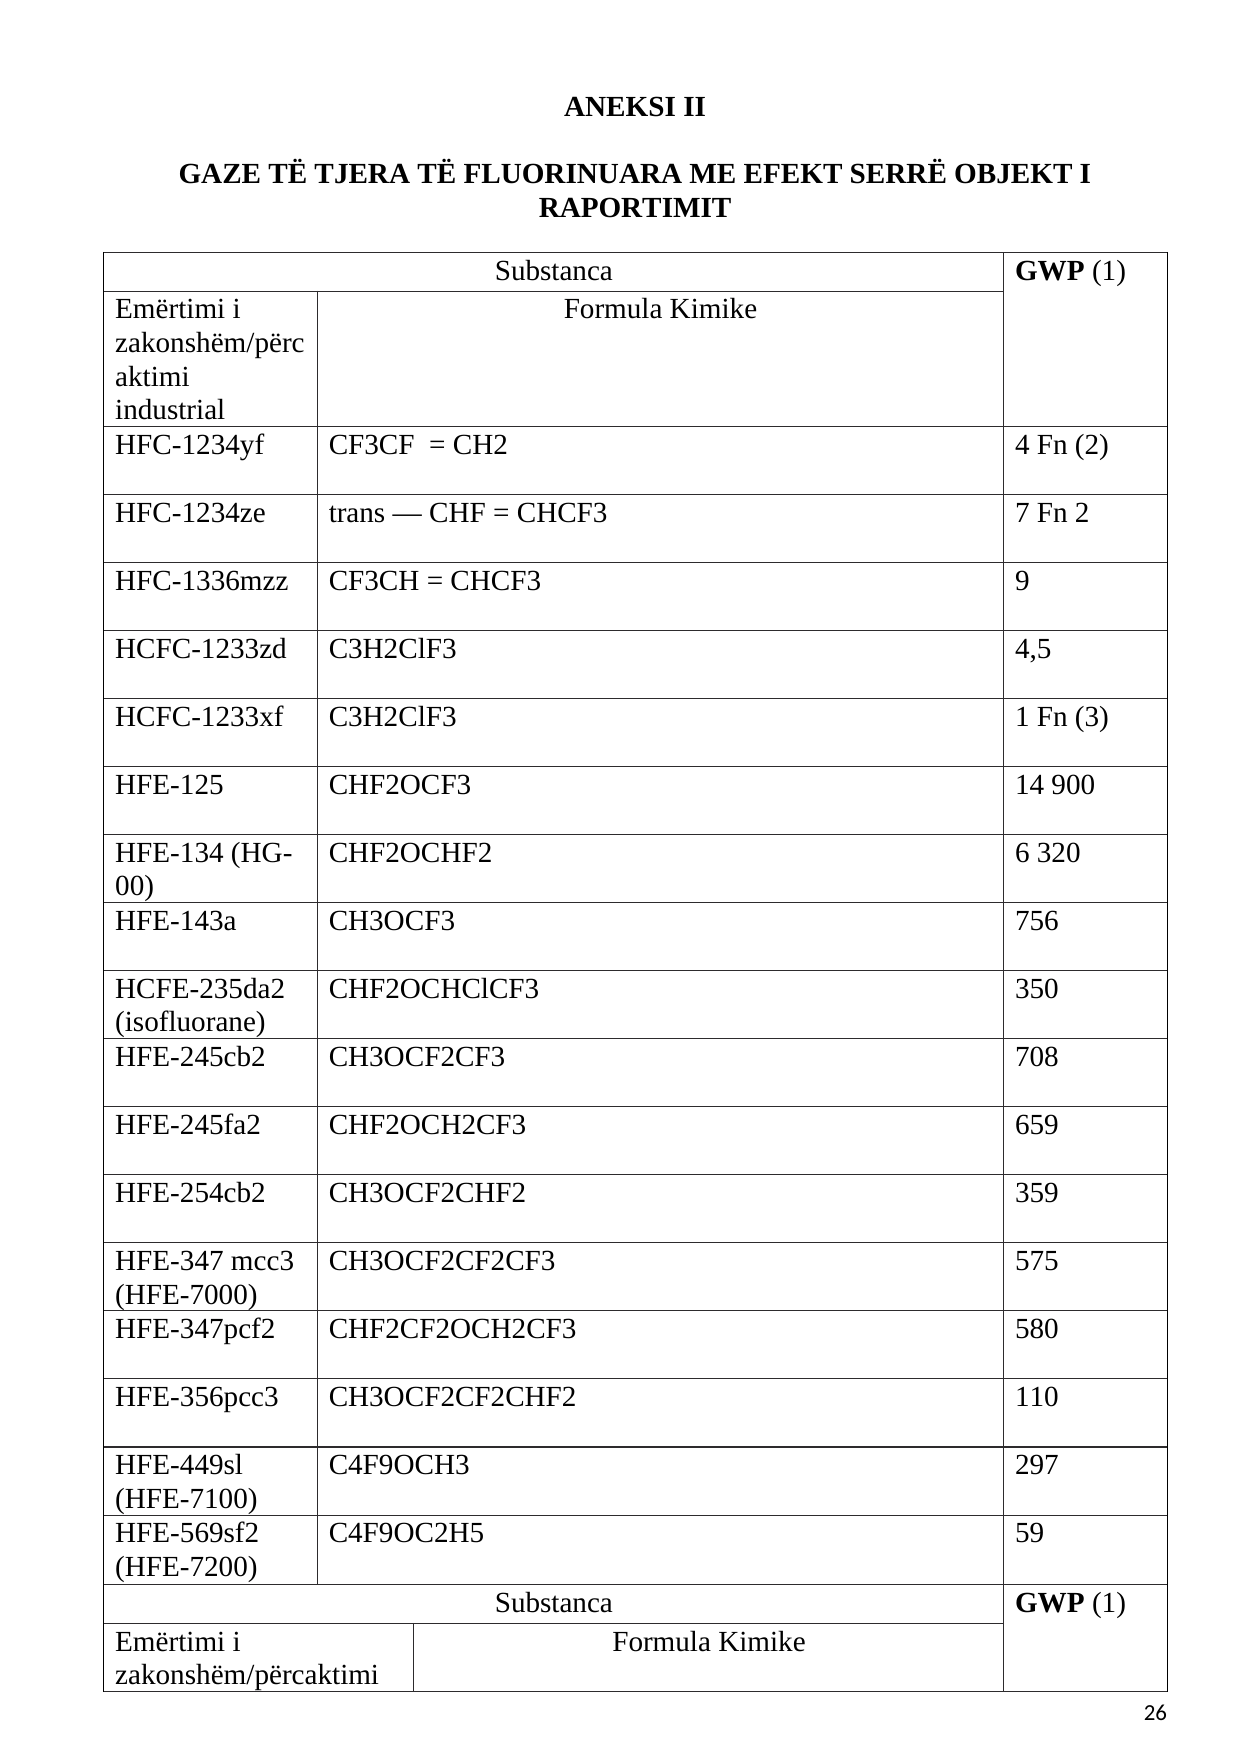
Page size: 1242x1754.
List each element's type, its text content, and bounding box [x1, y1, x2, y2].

table_cell HCFE-235da2 (isofluorane) [104, 971, 317, 1038]
table_cell CHF2OCHF2 [318, 835, 1003, 902]
table_cell Emërtimi i zakonshëm/përcaktimi industrial [104, 292, 317, 426]
table_header GWP (1) [1004, 253, 1167, 426]
table_cell CHF2OCH2CF3 [318, 1107, 1003, 1174]
table_cell 659 [1004, 1107, 1167, 1174]
table_cell 59 [1004, 1516, 1167, 1584]
table_cell HFE-254cb2 [104, 1175, 317, 1242]
table_cell CH3OCF2CHF2 [318, 1175, 1003, 1242]
table_cell CH3OCF2CF3 [318, 1039, 1003, 1106]
table_header Substanca [104, 253, 1003, 291]
table_cell 359 [1004, 1175, 1167, 1242]
table_cell 6 320 [1004, 835, 1167, 902]
table_cell 7 Fn 2 [1004, 495, 1167, 562]
table_cell 297 [1004, 1448, 1167, 1514]
table_cell HFE-125 [104, 767, 317, 834]
table_cell CHF2OCHClCF3 [318, 971, 1003, 1038]
table_cell HFE-449sl (HFE-7100) [104, 1448, 317, 1514]
table_cell 350 [1004, 971, 1167, 1038]
table_cell HFE-356pcc3 [104, 1379, 317, 1446]
table_cell C4F9OC2H5 [318, 1516, 1003, 1584]
table_cell HFC-1234ze [104, 495, 317, 562]
table_cell HFE-143a [104, 903, 317, 970]
table_cell 9 [1004, 563, 1167, 630]
table_cell 14 900 [1004, 767, 1167, 834]
table_cell 4,5 [1004, 631, 1167, 698]
table_cell HFE-347 mcc3 (HFE-7000) [104, 1243, 317, 1310]
text GAZE TË TJERA TË FLUORINUARA ME EFEKT SERRË OBJEKT I RAPORTIMIT [103, 157, 1167, 224]
table_cell HFE-245fa2 [104, 1107, 317, 1174]
table_cell C3H2ClF3 [318, 631, 1003, 698]
table_cell CHF2CF2OCH2CF3 [318, 1311, 1003, 1378]
table_cell 580 [1004, 1311, 1167, 1378]
table_cell Substanca [104, 1585, 1003, 1623]
table_cell HFC-1234yf [104, 427, 317, 494]
text ANEKSI II [103, 89, 1167, 123]
table_cell 708 [1004, 1039, 1167, 1106]
table_cell CH3OCF3 [318, 903, 1003, 970]
table_cell CF3CH = CHCF3 [318, 563, 1003, 630]
table_cell C4F9OCH3 [318, 1448, 1003, 1514]
table_cell GWP (1) [1004, 1585, 1167, 1691]
table_cell HFE-347pcf2 [104, 1311, 317, 1378]
table_cell HCFC-1233zd [104, 631, 317, 698]
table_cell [104, 1624, 413, 1691]
table_cell HFC-1336mzz [104, 563, 317, 630]
table_cell CH3OCF2CF2CHF2 [318, 1379, 1003, 1446]
table_cell C3H2ClF3 [318, 699, 1003, 766]
table_cell HFE-245cb2 [104, 1039, 317, 1106]
table_cell 756 [1004, 903, 1167, 970]
table_cell CHF2OCF3 [318, 767, 1003, 834]
table_cell Formula Kimike [414, 1624, 1003, 1691]
table_cell 4 Fn (2) [1004, 427, 1167, 494]
table_cell Formula Kimike [318, 292, 1003, 426]
table_cell CH3OCF2CF2CF3 [318, 1243, 1003, 1310]
table_cell CF3CF = CH2 [318, 427, 1003, 494]
table_cell HFE-134 (HG-00) [104, 835, 317, 902]
table_cell HCFC-1233xf [104, 699, 317, 766]
table_cell 575 [1004, 1243, 1167, 1310]
table_cell 1 Fn (3) [1004, 699, 1167, 766]
table_cell trans — CHF = CHCF3 [318, 495, 1003, 562]
table_cell HFE-569sf2 (HFE-7200) [104, 1516, 317, 1584]
table_cell 110 [1004, 1379, 1167, 1446]
